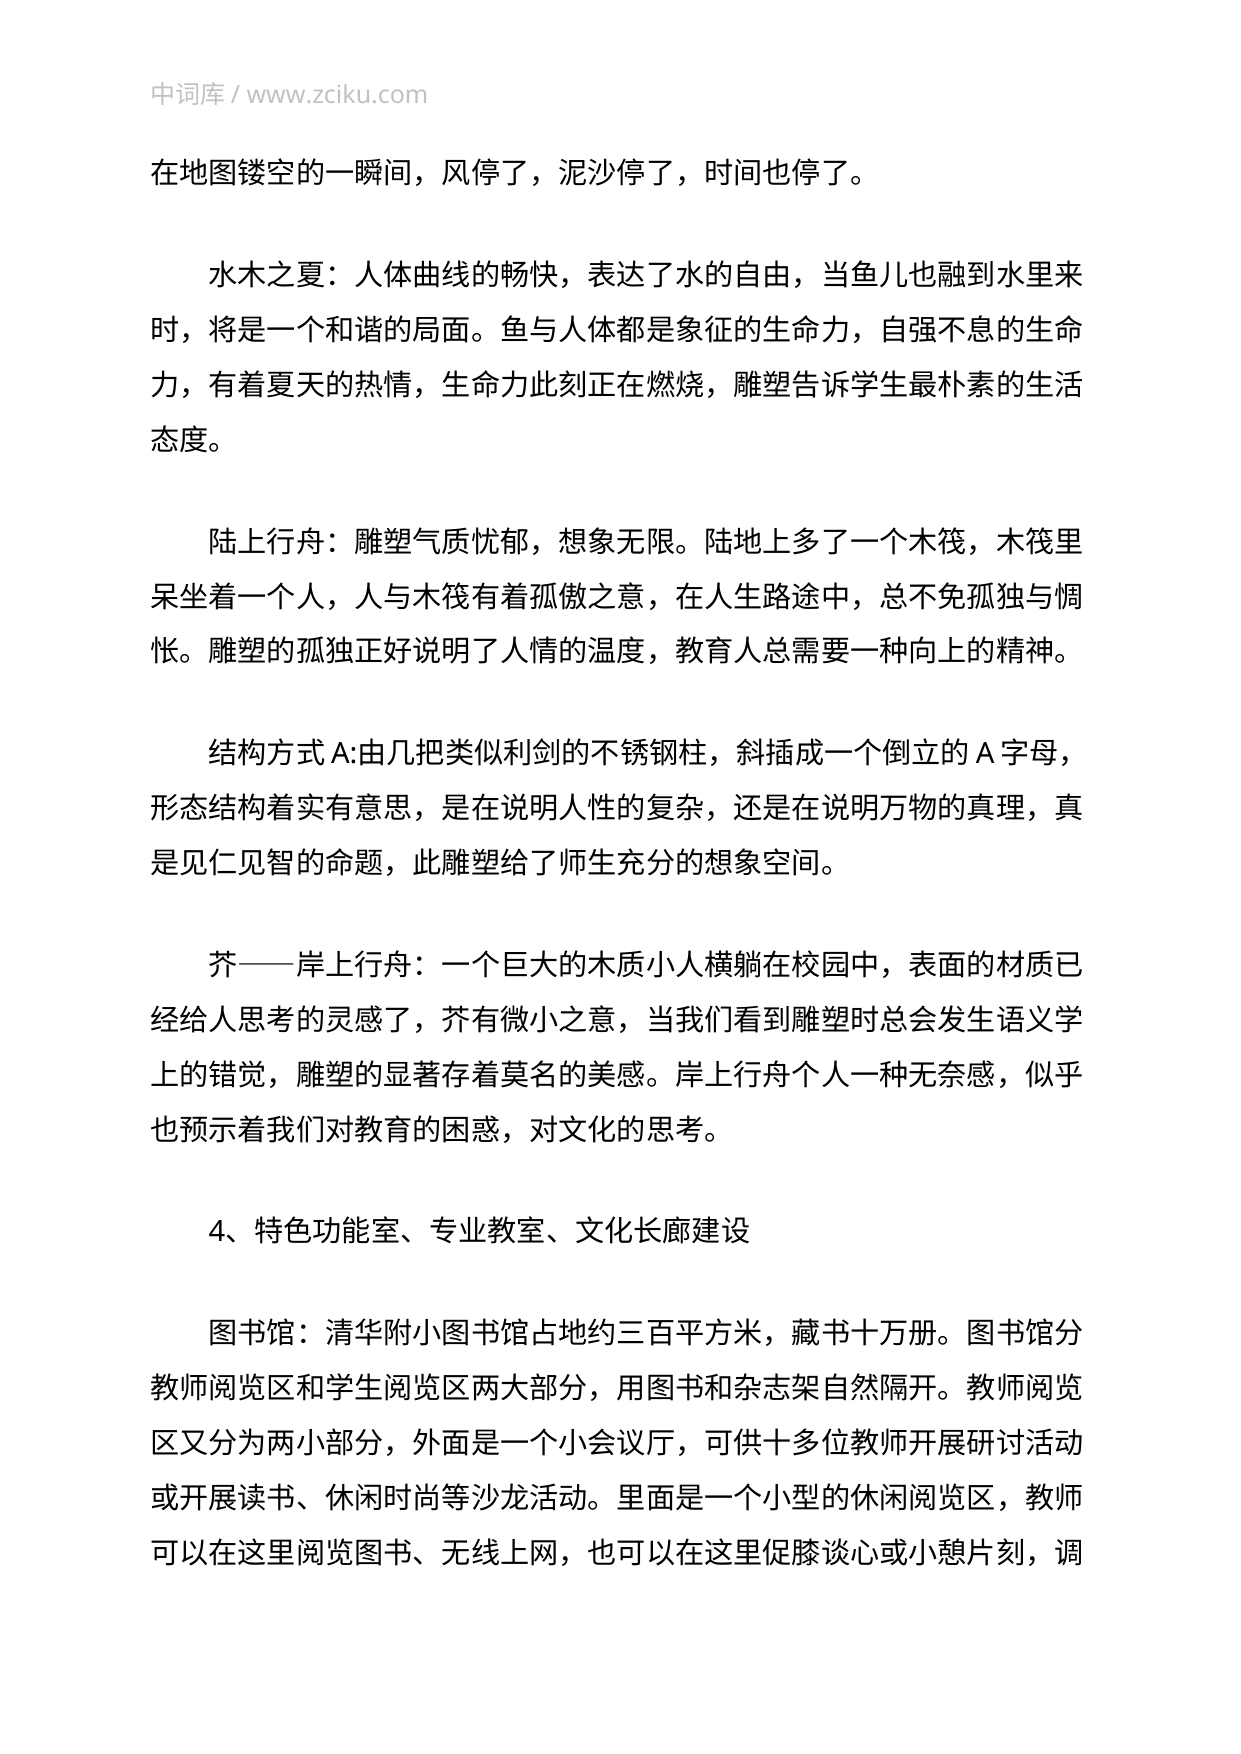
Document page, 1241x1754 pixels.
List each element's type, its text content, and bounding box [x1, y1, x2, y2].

text 4、特色功能室、专业教室、文化长廊建设 [150, 1208, 1090, 1250]
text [150, 150, 1090, 192]
text 水木之夏：人体曲线的畅快，表达了水的自由，当鱼儿也融到水里来时，将是一个和谐的局面。鱼与人体都是象征的生命力，自强不息的生命力，有着夏天的热情，生命力此刻正在燃烧，雕塑告诉学生最朴素的生活态度。 [150, 252, 1090, 459]
text 结构方式A:由几把类似利剑的不锈钢柱，斜插成一个倒立的A字母，形态结构着实有意思，是在说明人性的复杂，还是在说明万物的真理，真是见仁见智的命题，此雕塑给了师生充分的想象空间。 [150, 730, 1090, 882]
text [150, 1310, 1090, 1572]
text 芥——岸上行舟：一个巨大的木质小人横躺在校园中，表面的材质已经给人思考的灵感了，芥有微小之意，当我们看到雕塑时总会发生语义学上的错觉，雕塑的显著存着莫名的美感。岸上行舟个人一种无奈感，似乎也预示着我们对教育的困惑，对文化的思考。 [150, 941, 1090, 1148]
text 陆上行舟：雕塑气质忧郁，想象无限。陆地上多了一个木筏，木筏里呆坐着一个人，人与木筏有着孤傲之意，在人生路途中，总不免孤独与惆怅。雕塑的孤独正好说明了人情的温度，教育人总需要一种向上的精神。 [150, 518, 1090, 670]
